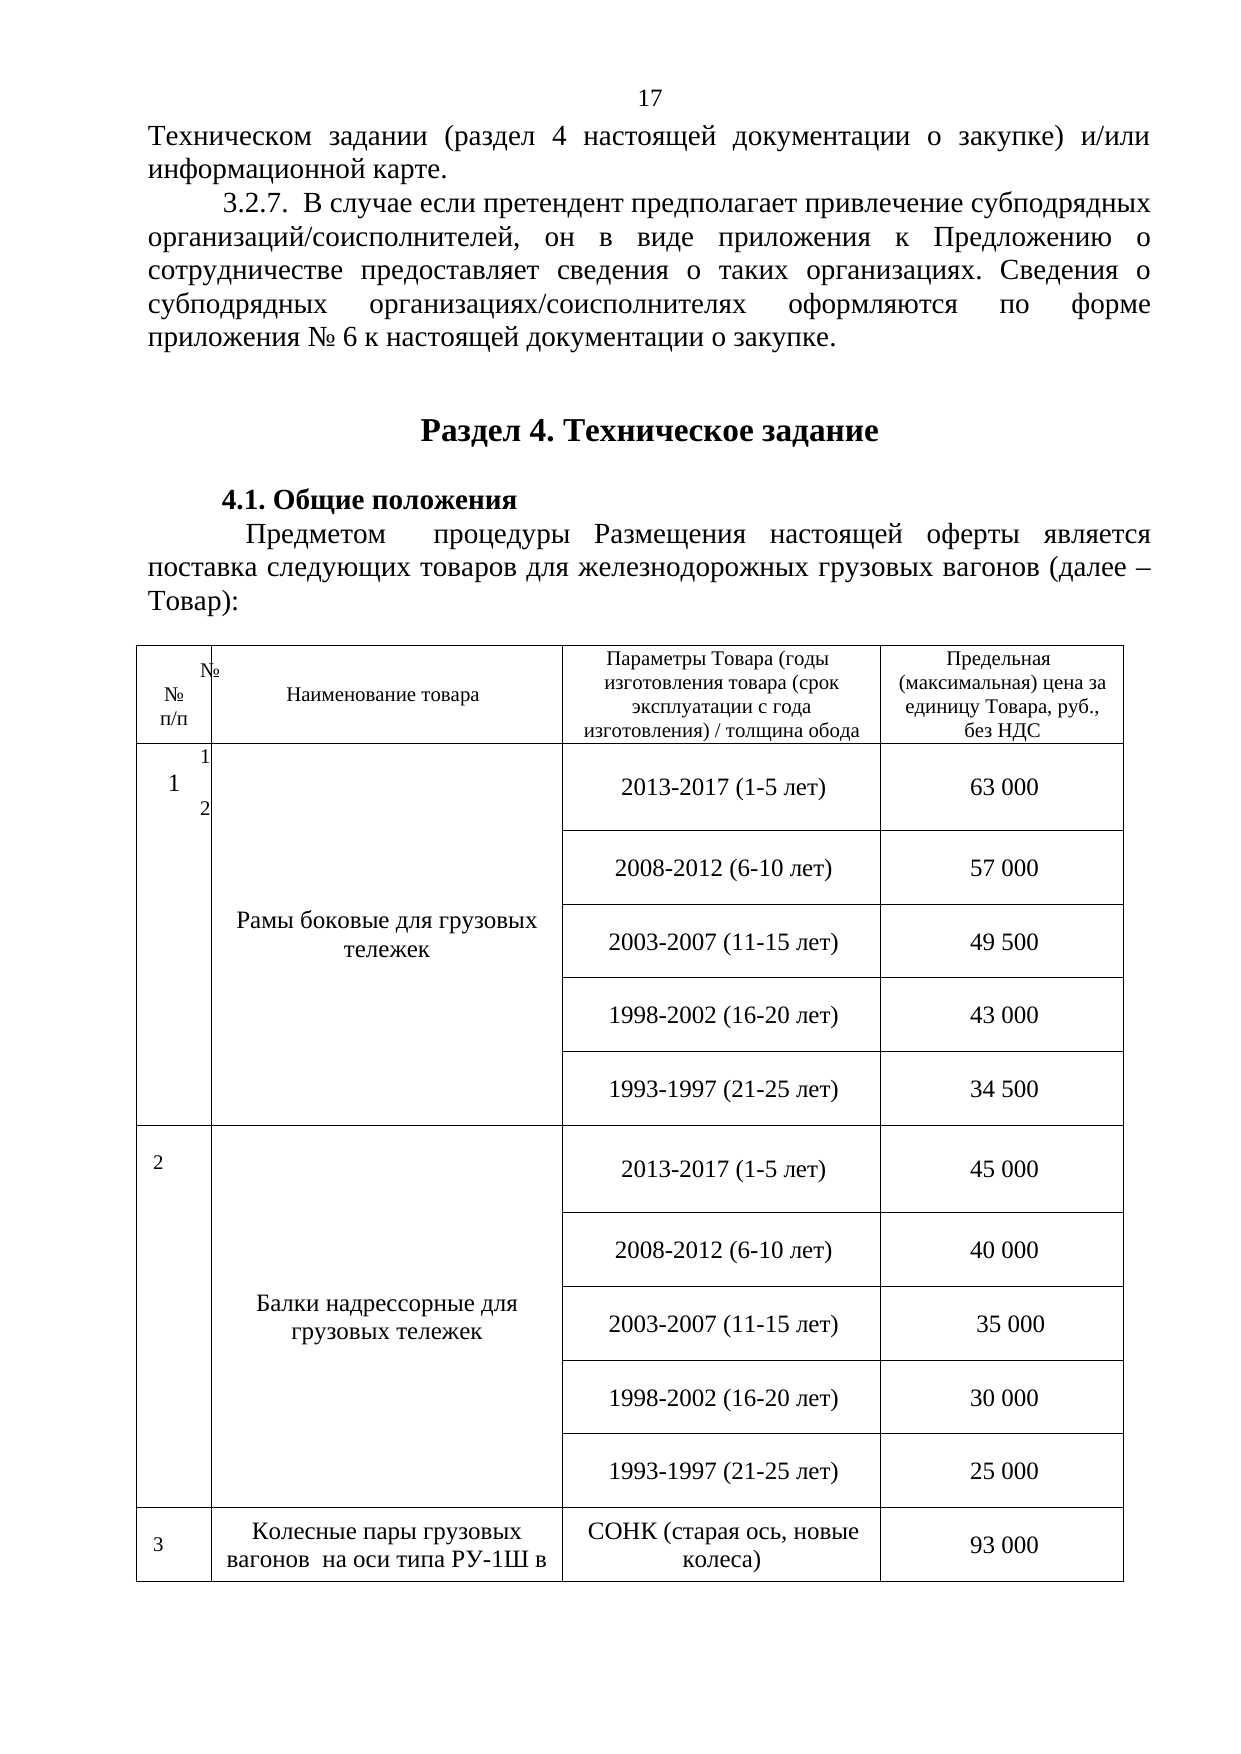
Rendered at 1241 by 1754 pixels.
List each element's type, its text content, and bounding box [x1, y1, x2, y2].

table_cell 43 000 [881, 978, 1123, 1051]
table_header Наименование товара [212, 646, 562, 742]
table_cell 63 000 [881, 744, 1123, 830]
table_header №№ п/п [137, 646, 211, 742]
table_cell 2013-2017 (1-5 лет) [563, 744, 880, 830]
table_cell 2003-2007 (11-15 лет) [563, 905, 880, 977]
table_cell 1998-2002 (16-20 лет) [563, 978, 880, 1051]
table_cell 2003-2007 (11-15 лет) [563, 1287, 880, 1359]
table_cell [212, 1508, 562, 1581]
table_cell 11 2 [137, 744, 211, 1125]
text 4.1. Общие положения [148, 482, 1152, 516]
table_cell 45 000 [881, 1126, 1123, 1212]
table_cell 1993-1997 (21-25 лет) [563, 1052, 880, 1125]
table_cell 1998-2002 (16-20 лет) [563, 1361, 880, 1433]
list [148, 118, 1152, 185]
table_cell 2008-2012 (6-10 лет) [563, 831, 880, 903]
text Предметом процедуры Размещения настоящей оферты является поставка следующих товаров для железнодорожных грузовых вагонов (далее – Товар): [148, 516, 1152, 616]
table_cell 40 000 [881, 1213, 1123, 1286]
table_cell 2013-2017 (1-5 лет) [563, 1126, 880, 1212]
table_cell Рамы боковые для грузовых тележек [212, 744, 562, 1125]
table_header Параметры Товара (годы изготовления товара (срок эксплуатации с года изготовления) / толщина обода [563, 646, 880, 742]
table_header Предельная (максимальная) цена за единицу Товара, руб., без НДС [881, 646, 1123, 742]
table_cell Балки надрессорные для грузовых тележек [212, 1126, 562, 1507]
table_cell 2008-2012 (6-10 лет) [563, 1213, 880, 1286]
table_cell 30 000 [881, 1361, 1123, 1433]
table_cell 34 500 [881, 1052, 1123, 1125]
text Раздел 4. Техническое задание [148, 410, 1152, 449]
list В случае если претендент предполагает привлечение субподрядных организаций/соисполнителей, он в виде приложения к Предложению о сотрудничестве предоставляет сведения о таких организациях. Сведения о субподрядных организациях/соисполнителях оформляются по форме приложения № 6 к настоящей документации о закупке. [148, 185, 1152, 353]
table_cell 1993-1997 (21-25 лет) [563, 1434, 880, 1507]
table_cell 49 500 [881, 905, 1123, 977]
table_cell 57 000 [881, 831, 1123, 903]
table_cell 25 000 [881, 1434, 1123, 1507]
table_cell 2 [137, 1126, 211, 1507]
table_cell 35 000 [881, 1287, 1123, 1359]
table_cell 93 000 [881, 1508, 1123, 1581]
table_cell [563, 1508, 880, 1581]
table_cell 3 [137, 1508, 211, 1581]
